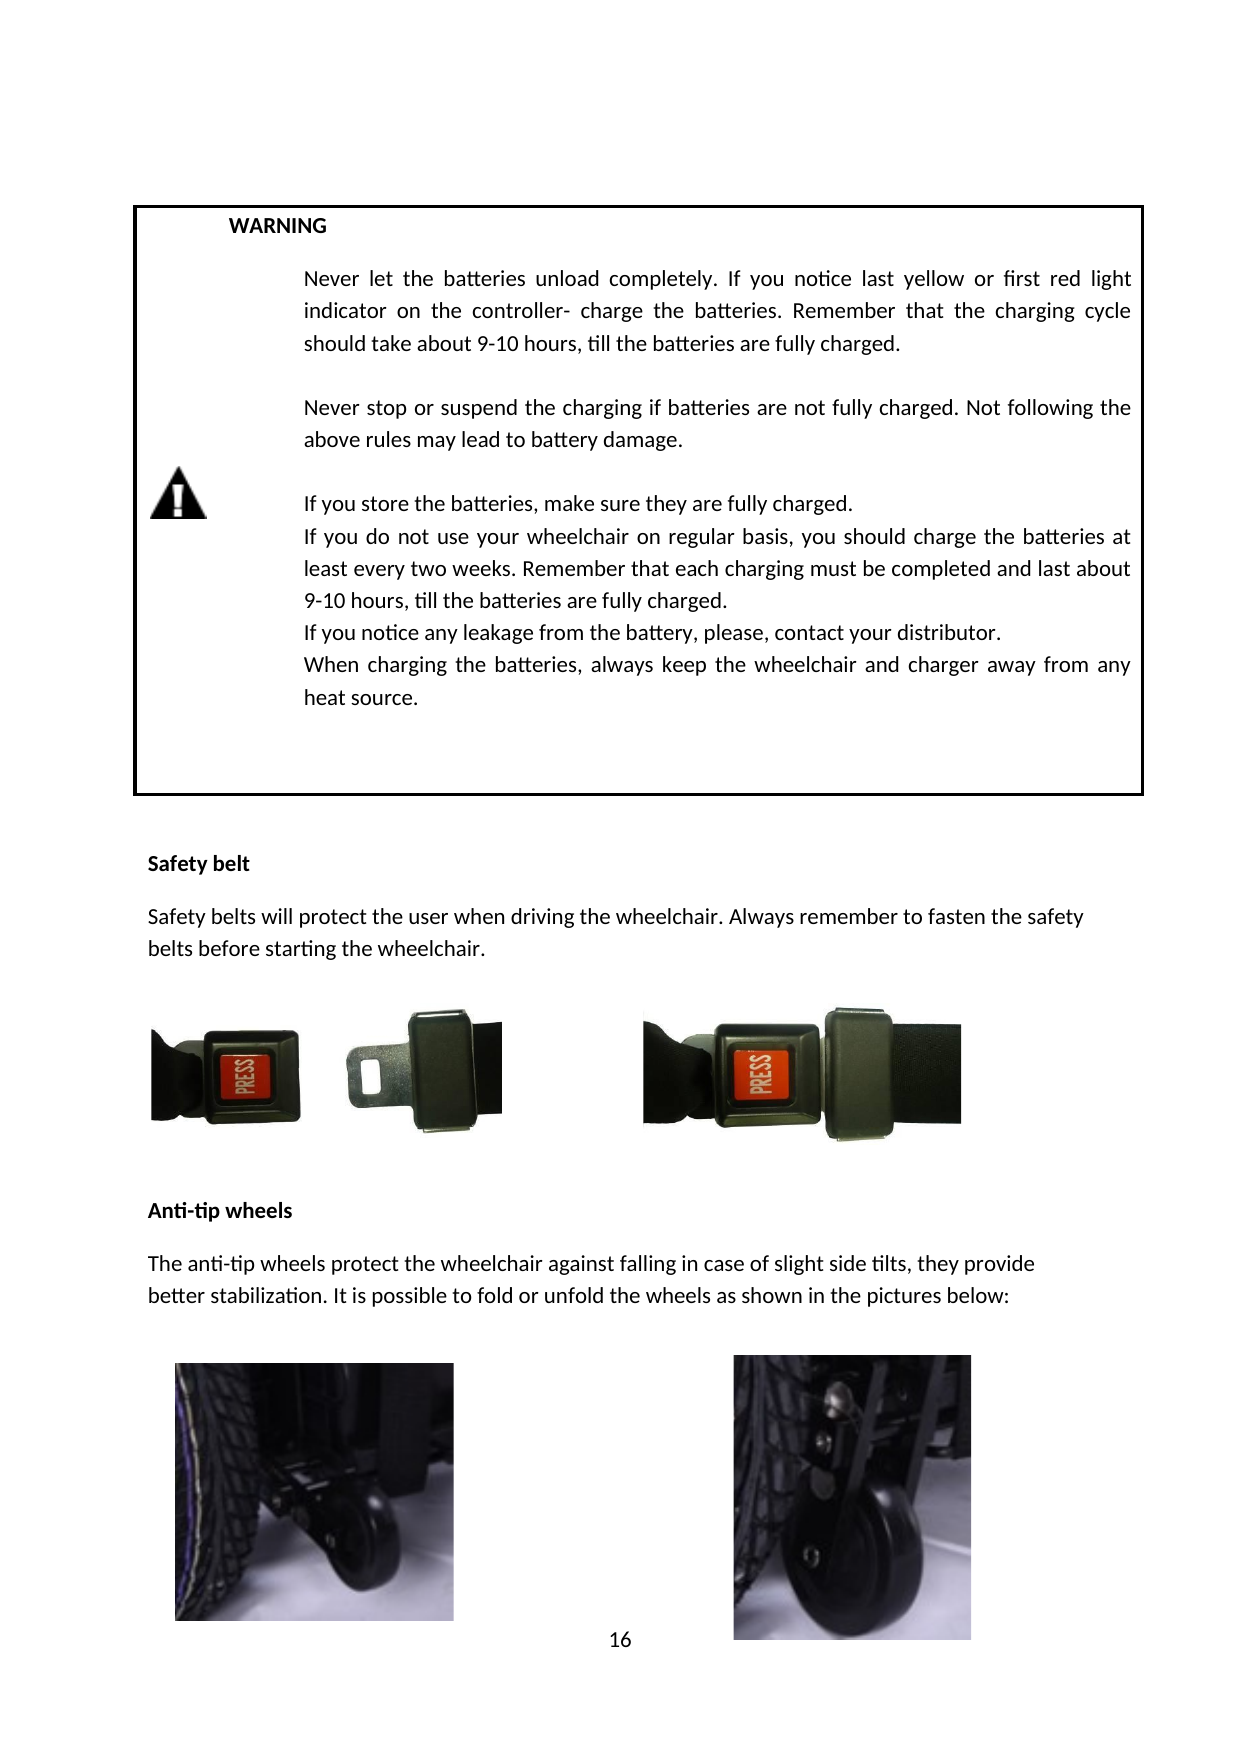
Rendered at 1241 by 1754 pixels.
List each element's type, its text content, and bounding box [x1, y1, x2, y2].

subtitle Anti-tip wheels [148, 1196, 1198, 1224]
picture [733, 1355, 972, 1640]
picture [151, 1003, 502, 1138]
text The anti-tip wheels protect the wheelchair against falling in case of slight side tilts, they provide better stabilization. It is possible to fold or unfold the wheels as shown in the pictures below: [148, 1249, 1039, 1309]
subtitle Safety belt [148, 849, 1198, 877]
text Safety belts will protect the user when driving the wheelchair. Always remember to fasten the safety belts before starting the wheelchair. [148, 902, 1087, 962]
picture [175, 1363, 454, 1621]
picture [643, 1003, 962, 1145]
picture [150, 466, 207, 519]
